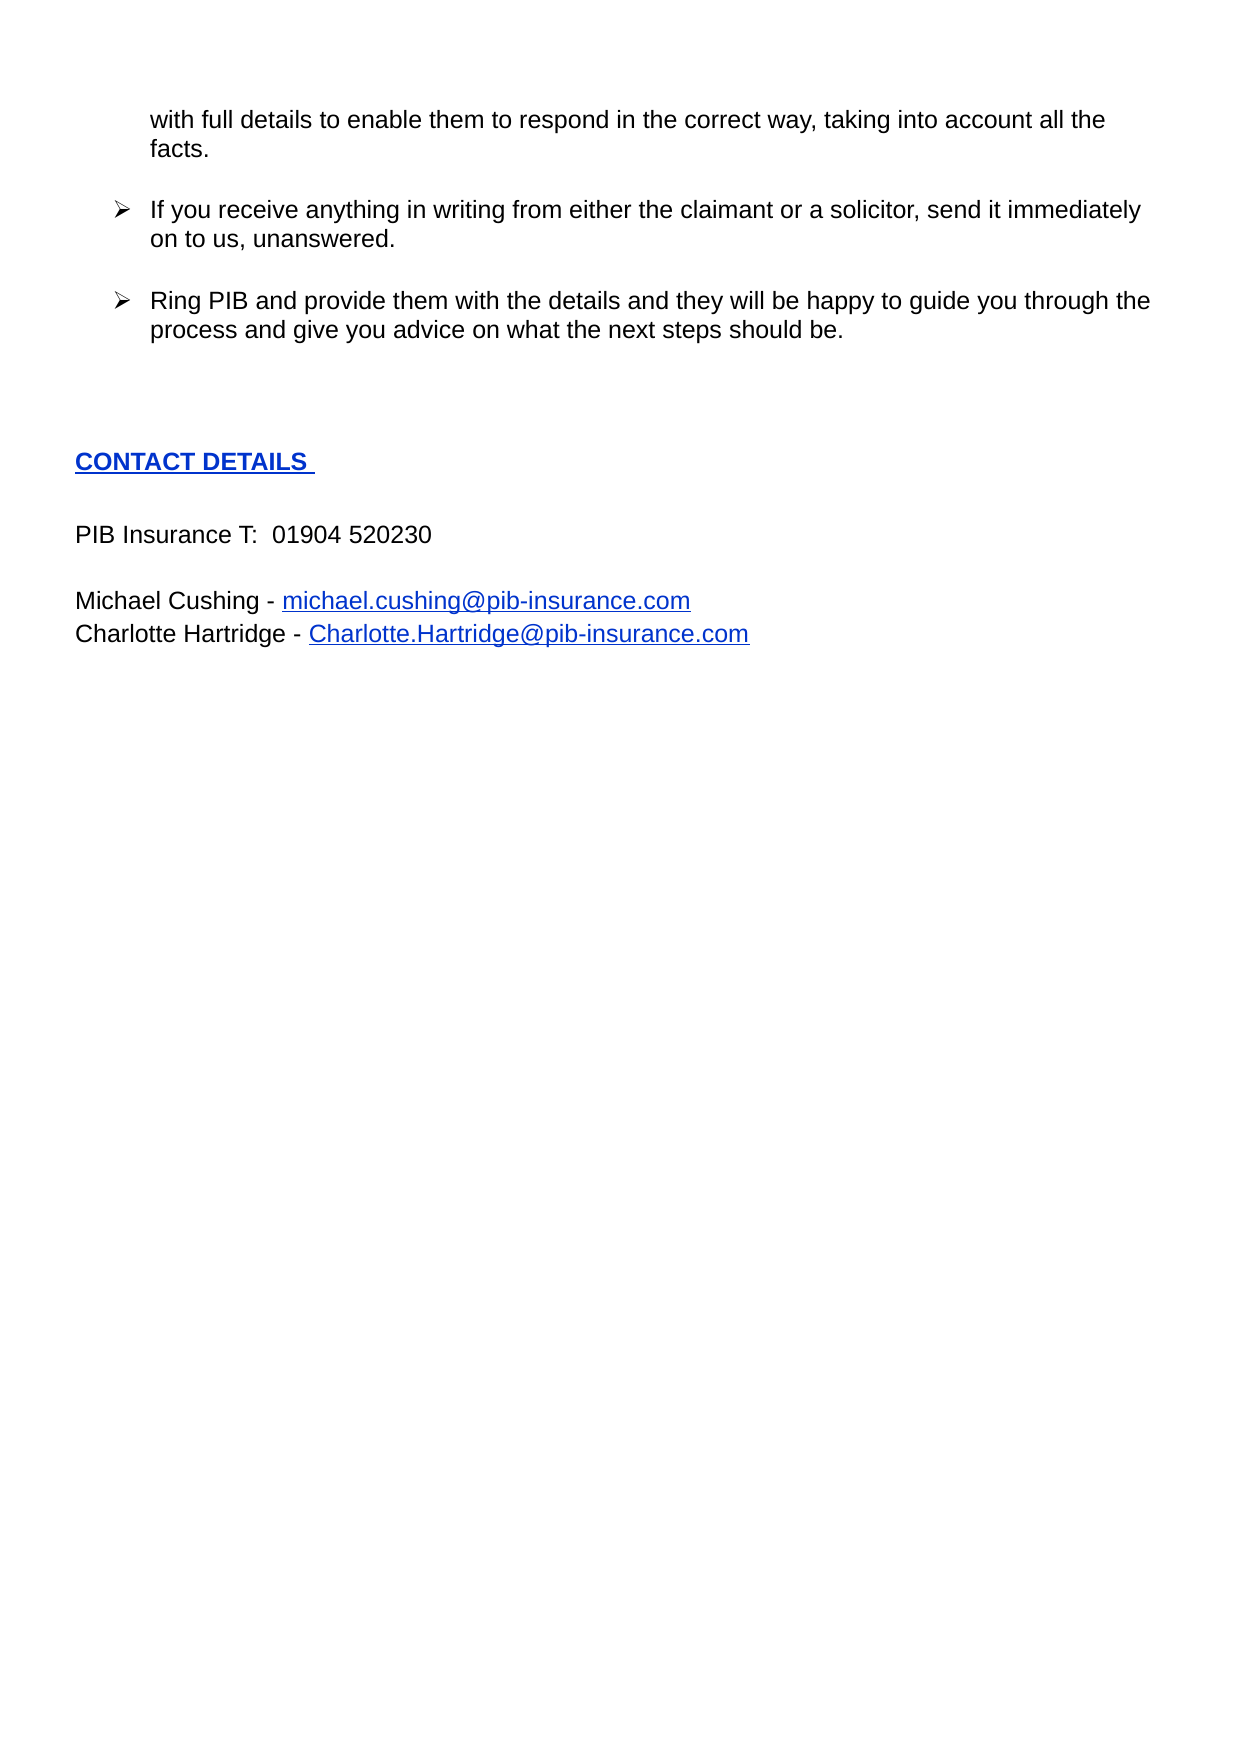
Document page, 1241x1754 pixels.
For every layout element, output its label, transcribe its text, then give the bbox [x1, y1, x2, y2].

list Ring PIB and provide them with the details and they will be happy to guide you through the process and give you advice on what the next steps should be. [112, 286, 1165, 344]
text Charlotte Hartridge - Charlotte.Hartridge@pib-insurance.com [75, 619, 1165, 647]
text Michael Cushing - michael.cushing@pib-insurance.com [75, 586, 1165, 614]
subtitle CONTACT DETAILS [75, 447, 1165, 476]
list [112, 105, 1165, 162]
list If you receive anything in writing from either the claimant or a solicitor, send it immediately on to us, unanswered. [112, 196, 1165, 253]
text PIB Insurance T: 01904 520230 [75, 519, 1165, 548]
